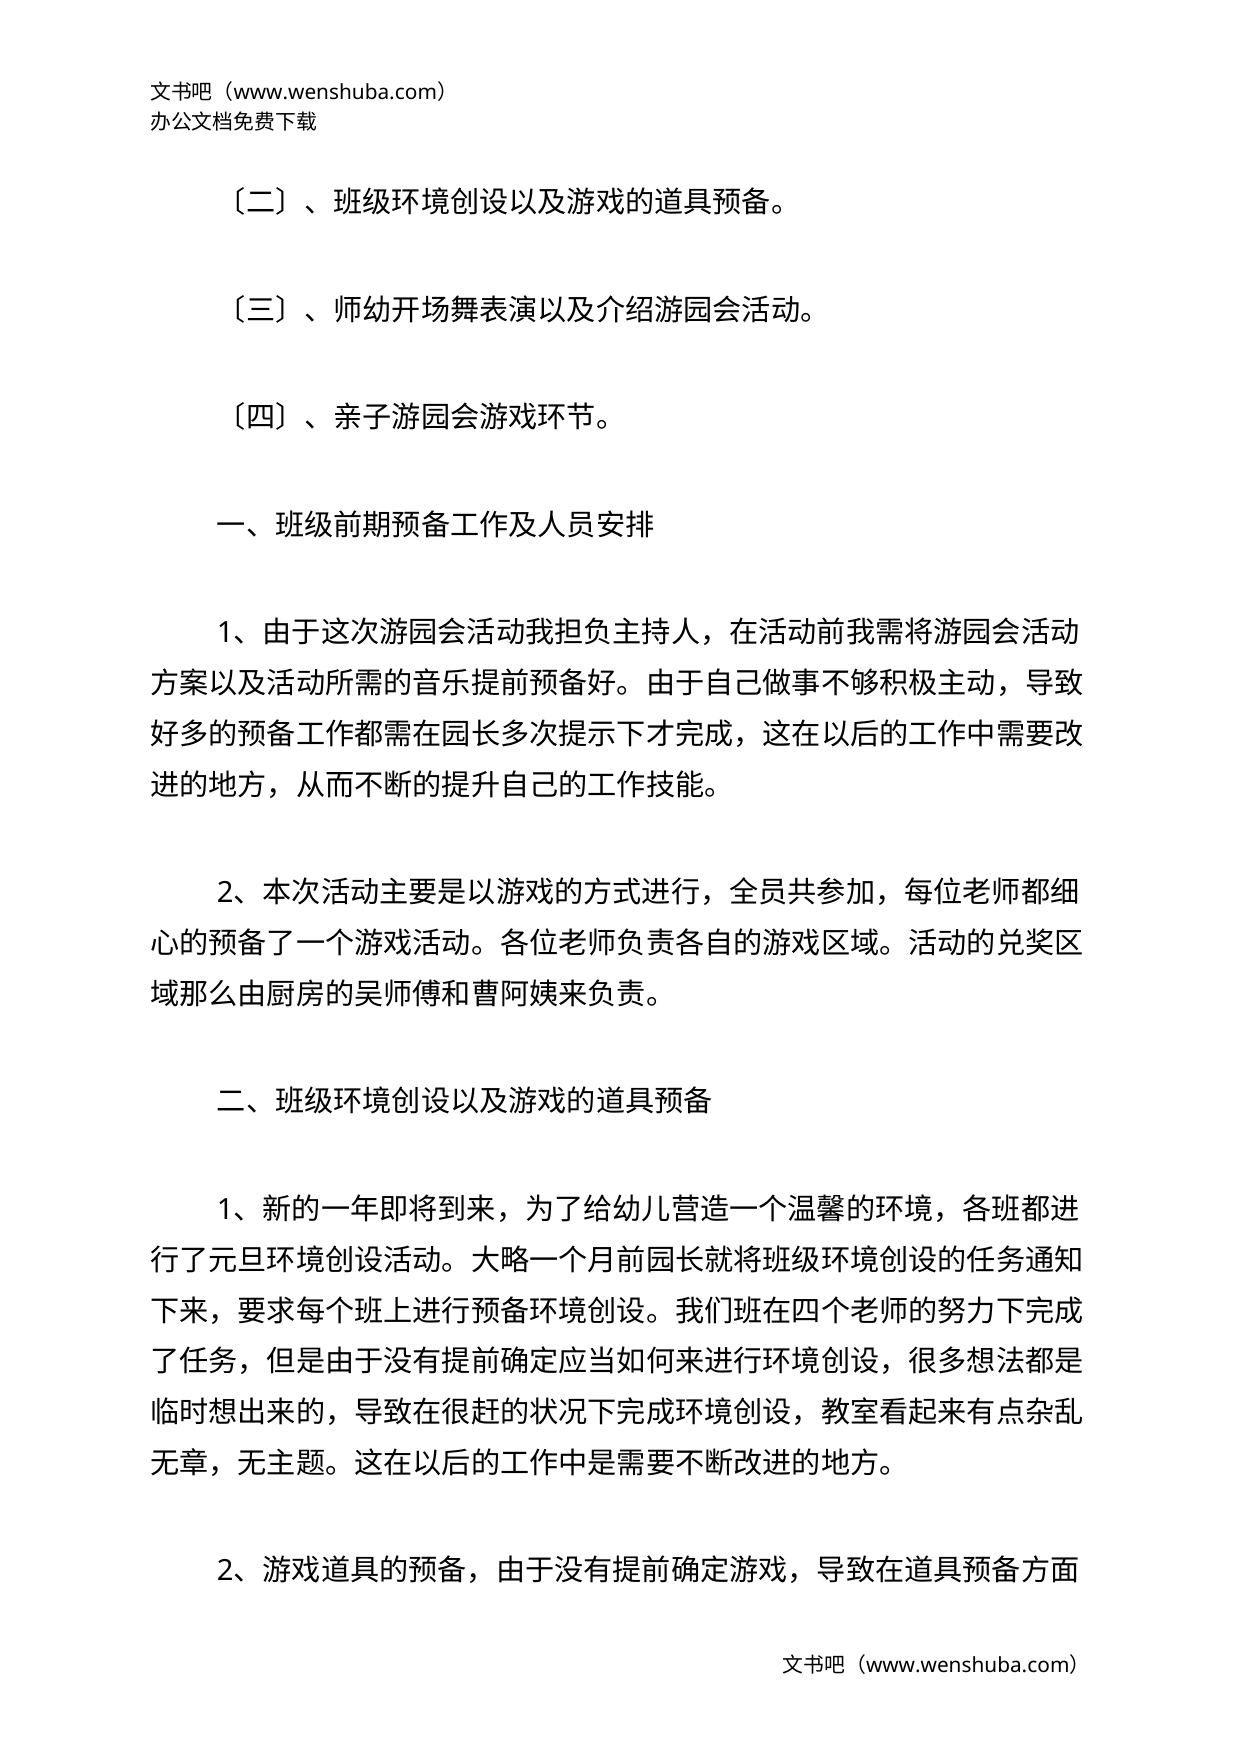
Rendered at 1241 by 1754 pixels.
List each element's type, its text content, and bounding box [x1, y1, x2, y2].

text 一、班级前期预备工作及人员安排 [150, 501, 1090, 543]
text 1、新的一年即将到来，为了给幼儿营造一个温馨的环境，各班都进行了元旦环境创设活动。大略一个月前园长就将班级环境创设的任务通知下来，要求每个班上进行预备环境创设。我们班在四个老师的努力下完成了任务，但是由于没有提前确定应当如何来进行环境创设，很多想法都是临时想出来的，导致在很赶的状况下完成环境创设，教室看起来有点杂乱无章，无主题。这在以后的工作中是需要不断改进的地方。 [150, 1186, 1090, 1482]
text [150, 1547, 1090, 1589]
text 二、班级环境创设以及游戏的道具预备 [150, 1078, 1090, 1120]
text 〔二〕、班级环境创设以及游戏的道具预备。 [150, 178, 1090, 221]
text 〔四〕、亲子游园会游戏环节。 [150, 394, 1090, 436]
text 〔三〕、师幼开场舞表演以及介绍游园会活动。 [150, 286, 1090, 328]
text 1、由于这次游园会活动我担负主持人，在活动前我需将游园会活动方案以及活动所需的音乐提前预备好。由于自己做事不够积极主动，导致好多的预备工作都需在园长多次提示下才完成，这在以后的工作中需要改进的地方，从而不断的提升自己的工作技能。 [150, 609, 1090, 803]
text 2、本次活动主要是以游戏的方式进行，全员共参加，每位老师都细心的预备了一个游戏活动。各位老师负责各自的游戏区域。活动的兑奖区域那么由厨房的吴师傅和曹阿姨来负责。 [150, 869, 1090, 1013]
